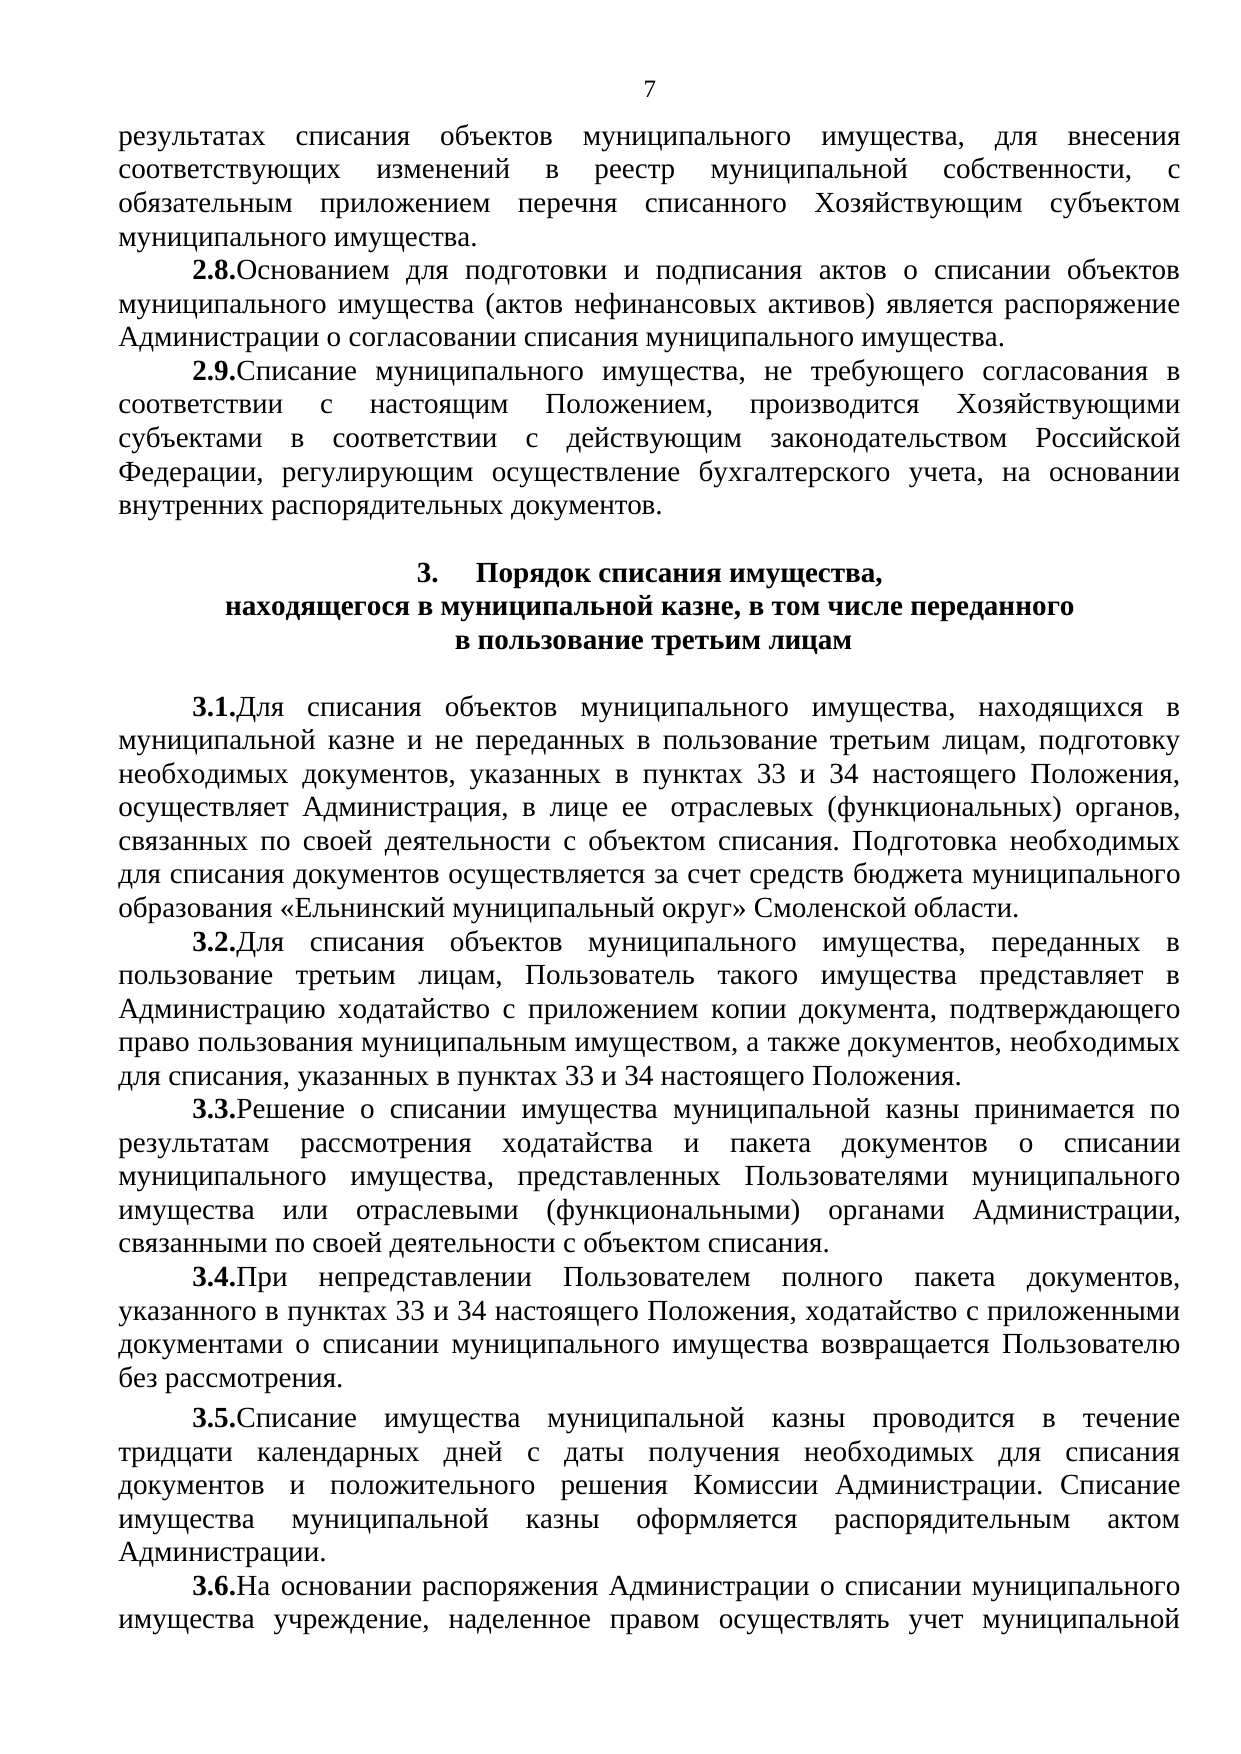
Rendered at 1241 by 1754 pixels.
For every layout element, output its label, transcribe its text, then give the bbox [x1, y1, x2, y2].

list Основанием для подготовки и подписания актов о списании объектов муниципального имущества (актов нефинансовых активов) является распоряжение Администрации о согласовании списания муниципального имущества. [118, 252, 1181, 353]
list в пользование третьим лицам [118, 622, 1181, 655]
list Для списания объектов муниципального имущества, переданных в пользование третьим лицам, Пользователь такого имущества представляет в Администрацию ходатайство с приложением копии документа, подтверждающего право пользования муниципальным имуществом, а также документов, необходимых для списания, указанных в пунктах 33 и 34 настоящего Положения. [118, 924, 1181, 1091]
list Списание муниципального имущества, не требующего согласования в соответствии с настоящим Положением, производится Хозяйствующими субъектами в соответствии с действующим законодательством Российской Федерации, регулирующим осуществление бухгалтерского учета, на основании внутренних распорядительных документов. [118, 353, 1181, 521]
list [118, 1568, 1181, 1635]
list Для списания объектов муниципального имущества, находящихся в муниципальной казне и не переданных в пользование третьим лицам, подготовку необходимых документов, указанных в пунктах 33 и 34 настоящего Положения, осуществляет Администрация, в лице ее отраслевых (функциональных) органов, связанных по своей деятельности с объектом списания. Подготовка необходимых для списания документов осуществляется за счет средств бюджета муниципального образования «Ельнинский муниципальный округ» Смоленской области. [118, 689, 1181, 924]
list Порядок списания имущества, [118, 555, 1181, 588]
list находящегося в муниципальной казне, в том числе переданного [118, 588, 1181, 622]
list При непредставлении Пользователем полного пакета документов, указанного в пунктах 33 и 34 настоящего Положения, ходатайство с приложенными документами о списании муниципального имущества возвращается Пользователю без рассмотрения. [118, 1259, 1181, 1393]
list Решение о списании имущества муниципальной казны принимается по результатам рассмотрения ходатайства и пакета документов о списании муниципального имущества, представленных Пользователями муниципального имущества или отраслевыми (функциональными) органами Администрации, связанными по своей деятельности с объектом списания. [118, 1091, 1181, 1259]
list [118, 118, 1181, 252]
list Списание имущества муниципальной казны проводится в течение тридцати календарных дней с даты получения необходимых для списания документов и положительного решения Комиссии Администрации. Списание имущества муниципальной казны оформляется распорядительным актом Администрации. [118, 1400, 1181, 1568]
